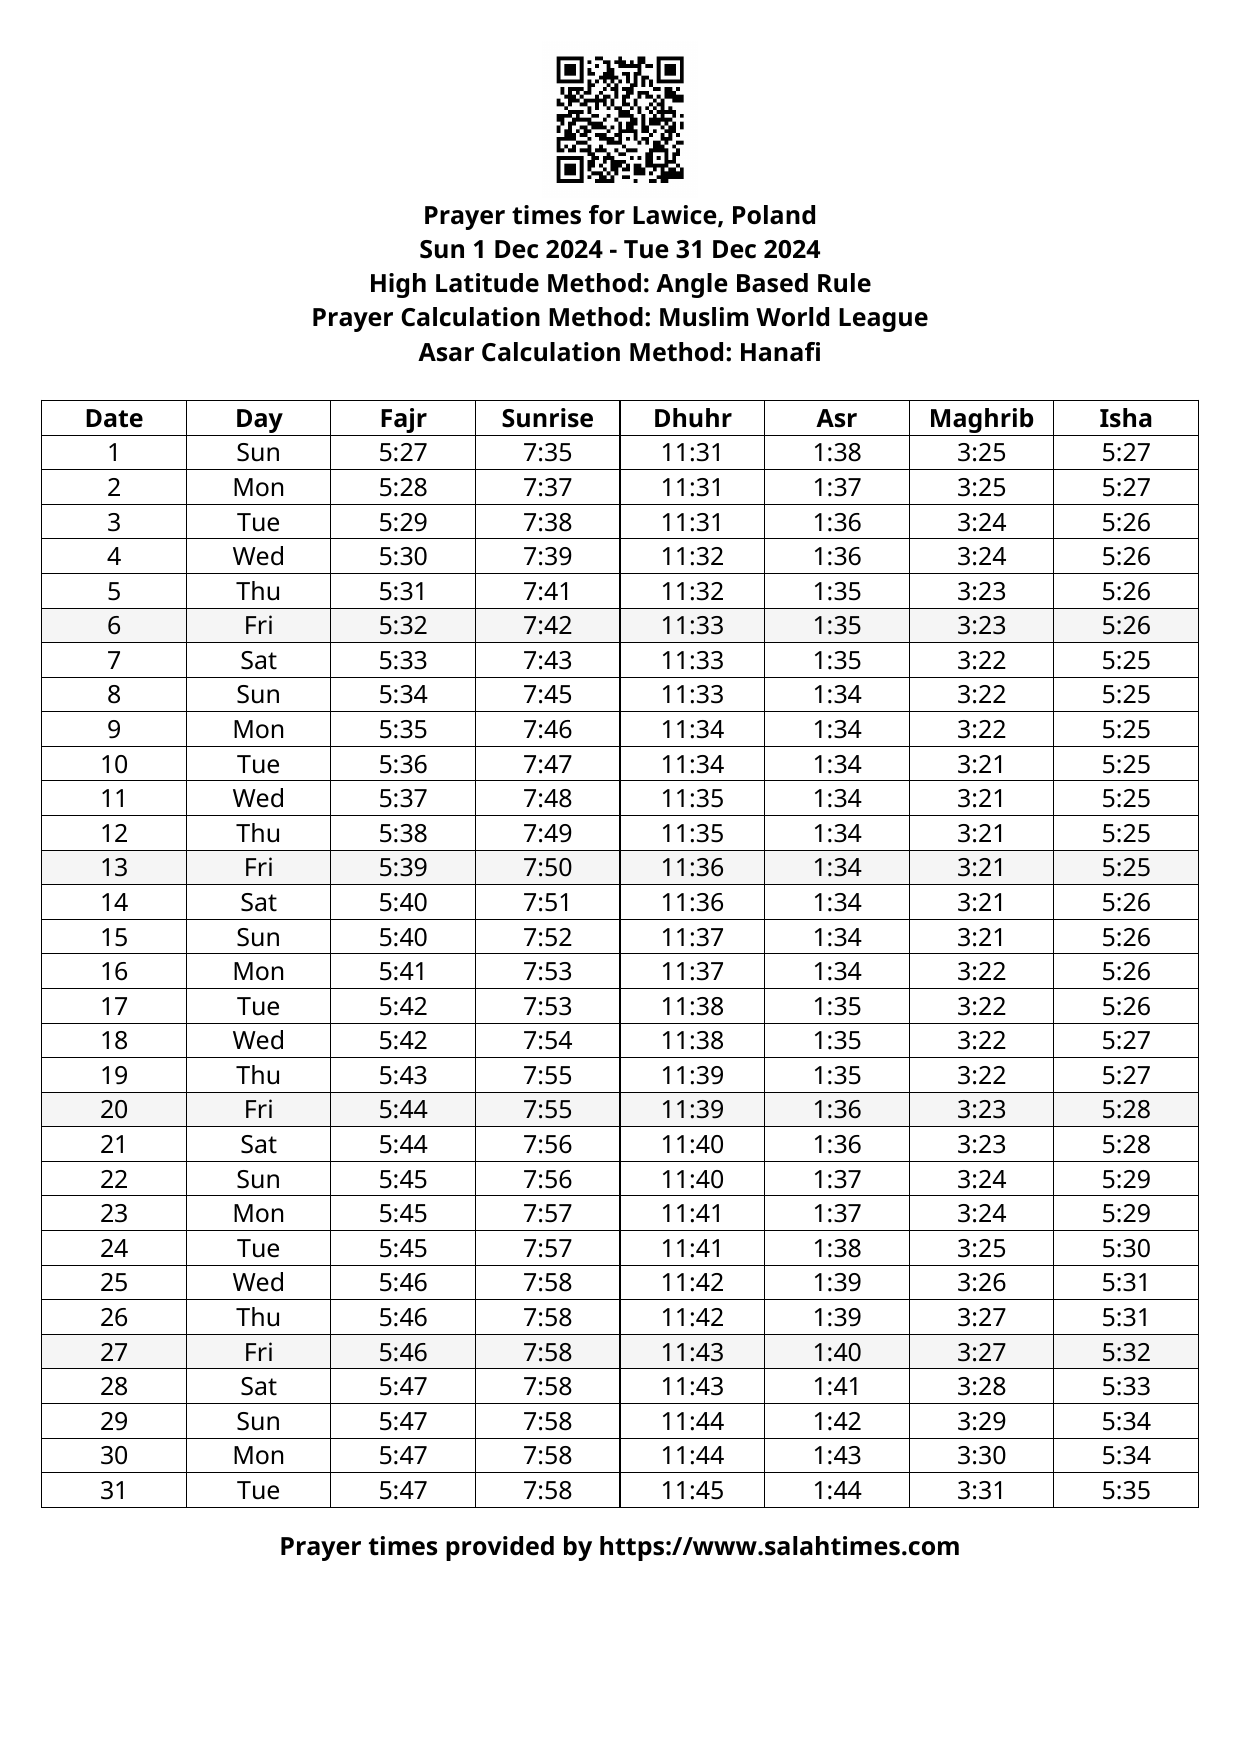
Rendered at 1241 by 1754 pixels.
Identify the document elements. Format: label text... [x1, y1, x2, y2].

table_cell 7:56 [476, 1127, 619, 1161]
table_cell 1:35 [765, 643, 909, 677]
table_cell 7:56 [476, 1162, 619, 1195]
picture [542, 41, 699, 198]
table_cell 5:26 [1054, 885, 1198, 919]
table_cell 20 [42, 1093, 186, 1126]
table_cell 5:32 [1054, 1335, 1198, 1368]
table_cell 11:43 [621, 1335, 764, 1368]
table_cell 5:27 [1054, 436, 1198, 469]
table_cell 1:34 [765, 851, 909, 884]
table_cell 1:38 [765, 436, 909, 469]
table_cell 11:41 [621, 1231, 764, 1264]
table_cell Tue [187, 747, 330, 780]
table_cell 11:42 [621, 1300, 764, 1334]
table_header Sunrise [476, 401, 619, 434]
text Prayer Calculation Method: Muslim World League [42, 300, 1198, 334]
table_cell 5:29 [1054, 1162, 1198, 1195]
table_cell 14 [42, 885, 186, 919]
table_cell 3:29 [910, 1404, 1053, 1437]
table_cell 5:46 [331, 1266, 475, 1299]
table_cell 11:36 [621, 885, 764, 919]
table_cell Tue [187, 505, 330, 538]
table_cell 7:49 [476, 816, 619, 849]
table_cell 3:22 [910, 643, 1053, 677]
table_cell Sun [187, 678, 330, 711]
table_cell 5:26 [1054, 505, 1198, 538]
table_cell 5:25 [1054, 816, 1198, 849]
table_cell 5:27 [331, 436, 475, 469]
table_cell Sat [187, 1369, 330, 1403]
table_cell 1:39 [765, 1300, 909, 1334]
table_cell 3:22 [910, 1024, 1053, 1057]
table_cell 1:36 [765, 1127, 909, 1161]
table_cell 3:21 [910, 781, 1053, 815]
table_cell Sun [187, 436, 330, 469]
table_cell 7:50 [476, 851, 619, 884]
table_cell 5:31 [331, 574, 475, 607]
table_cell 7:58 [476, 1404, 619, 1437]
table_cell 7:41 [476, 574, 619, 607]
table_cell 5:45 [331, 1162, 475, 1195]
table_cell 7:52 [476, 920, 619, 953]
table_cell 3:27 [910, 1335, 1053, 1368]
table_cell 11:37 [621, 920, 764, 953]
table_cell 1:43 [765, 1439, 909, 1472]
table_cell 5:28 [1054, 1127, 1198, 1161]
table_cell 7:57 [476, 1196, 619, 1230]
table_cell 3:21 [910, 747, 1053, 780]
table_cell 7:35 [476, 436, 619, 469]
table_cell 5:44 [331, 1127, 475, 1161]
table_cell 11:33 [621, 678, 764, 711]
table_cell 3:25 [910, 470, 1053, 504]
table_cell 7:58 [476, 1335, 619, 1368]
table_cell 5 [42, 574, 186, 607]
table_cell 3:24 [910, 505, 1053, 538]
table_cell 3:21 [910, 816, 1053, 849]
table_cell Tue [187, 1473, 330, 1507]
text High Latitude Method: Angle Based Rule [42, 266, 1198, 300]
table_cell 3:30 [910, 1439, 1053, 1472]
table_cell 3:25 [910, 1231, 1053, 1264]
table_cell 11:34 [621, 747, 764, 780]
table_cell 19 [42, 1058, 186, 1092]
table_cell 1:34 [765, 954, 909, 988]
table_cell Sun [187, 1162, 330, 1195]
table_cell 5:26 [1054, 989, 1198, 1022]
text Prayer times for Lawice, Poland [42, 198, 1198, 232]
table_cell 7:55 [476, 1058, 619, 1092]
table_cell 5:47 [331, 1369, 475, 1403]
table_cell 7:45 [476, 678, 619, 711]
table_cell Fri [187, 1335, 330, 1368]
table_cell 3:21 [910, 920, 1053, 953]
table_cell 11:41 [621, 1196, 764, 1230]
table_cell 1:36 [765, 505, 909, 538]
table_cell 1 [42, 436, 186, 469]
table_cell Tue [187, 989, 330, 1022]
table_cell 5:33 [331, 643, 475, 677]
table_cell 1:36 [765, 1093, 909, 1126]
table_cell Fri [187, 851, 330, 884]
table_cell 7:58 [476, 1439, 619, 1472]
table_cell 11:39 [621, 1058, 764, 1092]
table_header Asr [765, 401, 909, 434]
table_header Day [187, 401, 330, 434]
table_cell 25 [42, 1266, 186, 1299]
table_cell 2 [42, 470, 186, 504]
table_cell 7:47 [476, 747, 619, 780]
table_cell 5:32 [331, 609, 475, 642]
table_cell 1:39 [765, 1266, 909, 1299]
table_cell 27 [42, 1335, 186, 1368]
table_cell 5:34 [331, 678, 475, 711]
table_cell 5:46 [331, 1335, 475, 1368]
text Sun 1 Dec 2024 - Tue 31 Dec 2024 [42, 232, 1198, 266]
table_cell 5:35 [331, 712, 475, 746]
table_cell Sun [187, 1404, 330, 1437]
table_cell 23 [42, 1196, 186, 1230]
table_cell Wed [187, 539, 330, 573]
table_cell 7:53 [476, 954, 619, 988]
table_cell Sat [187, 1127, 330, 1161]
table_cell 3:31 [910, 1473, 1053, 1507]
table_cell Thu [187, 1300, 330, 1334]
table_cell 11:40 [621, 1162, 764, 1195]
table_cell 16 [42, 954, 186, 988]
table_cell 7:39 [476, 539, 619, 573]
table_cell 1:37 [765, 470, 909, 504]
table_cell 4 [42, 539, 186, 573]
table_cell 3:22 [910, 712, 1053, 746]
table_cell 11:39 [621, 1093, 764, 1126]
table_cell 1:42 [765, 1404, 909, 1437]
table_cell 7:37 [476, 470, 619, 504]
table_cell 5:30 [1054, 1231, 1198, 1264]
table_cell 5:25 [1054, 851, 1198, 884]
table_cell 11:35 [621, 781, 764, 815]
table_cell 5:47 [331, 1439, 475, 1472]
table_cell 11:31 [621, 436, 764, 469]
table_cell 7:58 [476, 1266, 619, 1299]
table_cell 22 [42, 1162, 186, 1195]
table_cell 1:34 [765, 781, 909, 815]
table_cell 1:35 [765, 609, 909, 642]
table_cell 5:25 [1054, 712, 1198, 746]
table_cell 8 [42, 678, 186, 711]
table_cell 1:40 [765, 1335, 909, 1368]
table_cell 5:34 [1054, 1404, 1198, 1437]
table_cell 3:24 [910, 1162, 1053, 1195]
table_cell 11:43 [621, 1369, 764, 1403]
table_cell 11:34 [621, 712, 764, 746]
table_cell 5:42 [331, 1024, 475, 1057]
table_cell 21 [42, 1127, 186, 1161]
table_cell 1:37 [765, 1162, 909, 1195]
text Prayer times provided by https://www.salahtimes.com [42, 1528, 1198, 1563]
table_cell 7:46 [476, 712, 619, 746]
table_cell 7:42 [476, 609, 619, 642]
table_cell 1:34 [765, 885, 909, 919]
table_cell 1:35 [765, 1024, 909, 1057]
table_cell 15 [42, 920, 186, 953]
table_cell 1:44 [765, 1473, 909, 1507]
table_cell 9 [42, 712, 186, 746]
table_cell 11:36 [621, 851, 764, 884]
table_cell Mon [187, 712, 330, 746]
table_cell 3 [42, 505, 186, 538]
table_cell 18 [42, 1024, 186, 1057]
table_cell 7:48 [476, 781, 619, 815]
table_cell 5:38 [331, 816, 475, 849]
table_cell 11:38 [621, 1024, 764, 1057]
table_cell 1:34 [765, 920, 909, 953]
table_cell 5:31 [1054, 1266, 1198, 1299]
table_cell 11:32 [621, 539, 764, 573]
table_cell 11:44 [621, 1439, 764, 1472]
table_cell 11:31 [621, 470, 764, 504]
table_cell 3:23 [910, 1127, 1053, 1161]
table_cell 5:45 [331, 1231, 475, 1264]
table_cell 24 [42, 1231, 186, 1264]
table_header Dhuhr [621, 401, 764, 434]
table_cell 5:28 [331, 470, 475, 504]
table_cell Fri [187, 609, 330, 642]
table_cell 12 [42, 816, 186, 849]
table_cell 3:24 [910, 1196, 1053, 1230]
table_cell 3:22 [910, 1058, 1053, 1092]
table_cell 11:35 [621, 816, 764, 849]
table_cell 5:25 [1054, 643, 1198, 677]
table_cell 1:41 [765, 1369, 909, 1403]
table_cell 3:27 [910, 1300, 1053, 1334]
table_cell 7:57 [476, 1231, 619, 1264]
text Asar Calculation Method: Hanafi [42, 334, 1198, 368]
table_cell 5:26 [1054, 954, 1198, 988]
table_cell 5:25 [1054, 678, 1198, 711]
table_cell 3:23 [910, 609, 1053, 642]
table_cell 7:58 [476, 1369, 619, 1403]
table_cell 1:34 [765, 816, 909, 849]
table_cell 7:53 [476, 989, 619, 1022]
table_cell 5:46 [331, 1300, 475, 1334]
table_cell 1:34 [765, 678, 909, 711]
table_cell 1:34 [765, 747, 909, 780]
table_cell 5:25 [1054, 747, 1198, 780]
table_cell 7:38 [476, 505, 619, 538]
table_cell 5:26 [1054, 920, 1198, 953]
table_cell 7:55 [476, 1093, 619, 1126]
table_cell Fri [187, 1093, 330, 1126]
table_cell 11:32 [621, 574, 764, 607]
table_cell 5:39 [331, 851, 475, 884]
table_cell 3:24 [910, 539, 1053, 573]
table_cell 3:22 [910, 954, 1053, 988]
table_cell 5:26 [1054, 539, 1198, 573]
table_cell 1:34 [765, 712, 909, 746]
table_cell 5:31 [1054, 1300, 1198, 1334]
table_cell 5:27 [1054, 1058, 1198, 1092]
table_cell 5:40 [331, 920, 475, 953]
table_cell 5:28 [1054, 1093, 1198, 1126]
table_cell 28 [42, 1369, 186, 1403]
table_cell 5:40 [331, 885, 475, 919]
table_cell 7:54 [476, 1024, 619, 1057]
table_cell 11:45 [621, 1473, 764, 1507]
table_cell 11:44 [621, 1404, 764, 1437]
table_cell 11:40 [621, 1127, 764, 1161]
table_cell Tue [187, 1231, 330, 1264]
table_header Maghrib [910, 401, 1053, 434]
table_cell 1:35 [765, 989, 909, 1022]
table_cell 5:29 [331, 505, 475, 538]
table_cell 30 [42, 1439, 186, 1472]
table_cell 11 [42, 781, 186, 815]
table_cell Sat [187, 885, 330, 919]
table_cell 26 [42, 1300, 186, 1334]
table_cell 10 [42, 747, 186, 780]
table_cell Wed [187, 781, 330, 815]
table_cell 11:42 [621, 1266, 764, 1299]
table_cell 11:31 [621, 505, 764, 538]
table_cell 5:44 [331, 1093, 475, 1126]
table_cell 3:21 [910, 885, 1053, 919]
table_cell 5:45 [331, 1196, 475, 1230]
table_cell 17 [42, 989, 186, 1022]
table_cell 11:37 [621, 954, 764, 988]
table_cell Thu [187, 574, 330, 607]
table_cell 1:37 [765, 1196, 909, 1230]
table_cell 3:25 [910, 436, 1053, 469]
table_cell 5:26 [1054, 574, 1198, 607]
table_cell 5:29 [1054, 1196, 1198, 1230]
table_cell 13 [42, 851, 186, 884]
table_cell 7:51 [476, 885, 619, 919]
table_cell 1:35 [765, 1058, 909, 1092]
table_cell 5:26 [1054, 609, 1198, 642]
table_cell 7:43 [476, 643, 619, 677]
table_cell 3:23 [910, 574, 1053, 607]
table_cell 1:36 [765, 539, 909, 573]
table_cell 3:28 [910, 1369, 1053, 1403]
table_cell 3:21 [910, 851, 1053, 884]
table_cell Mon [187, 470, 330, 504]
table_cell Mon [187, 1439, 330, 1472]
table_cell 5:27 [1054, 1024, 1198, 1057]
table_cell 5:25 [1054, 781, 1198, 815]
table_cell Sun [187, 920, 330, 953]
table_cell 31 [42, 1473, 186, 1507]
table_cell 11:33 [621, 643, 764, 677]
table_cell Mon [187, 954, 330, 988]
table_header Isha [1054, 401, 1198, 434]
table_cell 1:35 [765, 574, 909, 607]
table_cell 5:35 [1054, 1473, 1198, 1507]
table_cell Mon [187, 1196, 330, 1230]
table_header Fajr [331, 401, 475, 434]
table_cell 7 [42, 643, 186, 677]
table_cell 11:38 [621, 989, 764, 1022]
table_cell Thu [187, 1058, 330, 1092]
table_cell 5:47 [331, 1473, 475, 1507]
table_cell Wed [187, 1266, 330, 1299]
table_cell 5:47 [331, 1404, 475, 1437]
table_cell 5:33 [1054, 1369, 1198, 1403]
table_cell 5:41 [331, 954, 475, 988]
table_cell 3:23 [910, 1093, 1053, 1126]
table_cell 7:58 [476, 1473, 619, 1507]
table_cell 5:36 [331, 747, 475, 780]
table_cell 7:58 [476, 1300, 619, 1334]
table_cell Sat [187, 643, 330, 677]
table_cell 6 [42, 609, 186, 642]
table_cell Wed [187, 1024, 330, 1057]
table_cell 3:22 [910, 678, 1053, 711]
table_cell 5:37 [331, 781, 475, 815]
table_cell 5:42 [331, 989, 475, 1022]
table_cell 5:30 [331, 539, 475, 573]
table_cell 3:26 [910, 1266, 1053, 1299]
table_cell 11:33 [621, 609, 764, 642]
table_cell 3:22 [910, 989, 1053, 1022]
table_cell 5:43 [331, 1058, 475, 1092]
table_cell Thu [187, 816, 330, 849]
table_cell 29 [42, 1404, 186, 1437]
table_cell 5:27 [1054, 470, 1198, 504]
table_header Date [42, 401, 186, 434]
table_cell 1:38 [765, 1231, 909, 1264]
table_cell 5:34 [1054, 1439, 1198, 1472]
